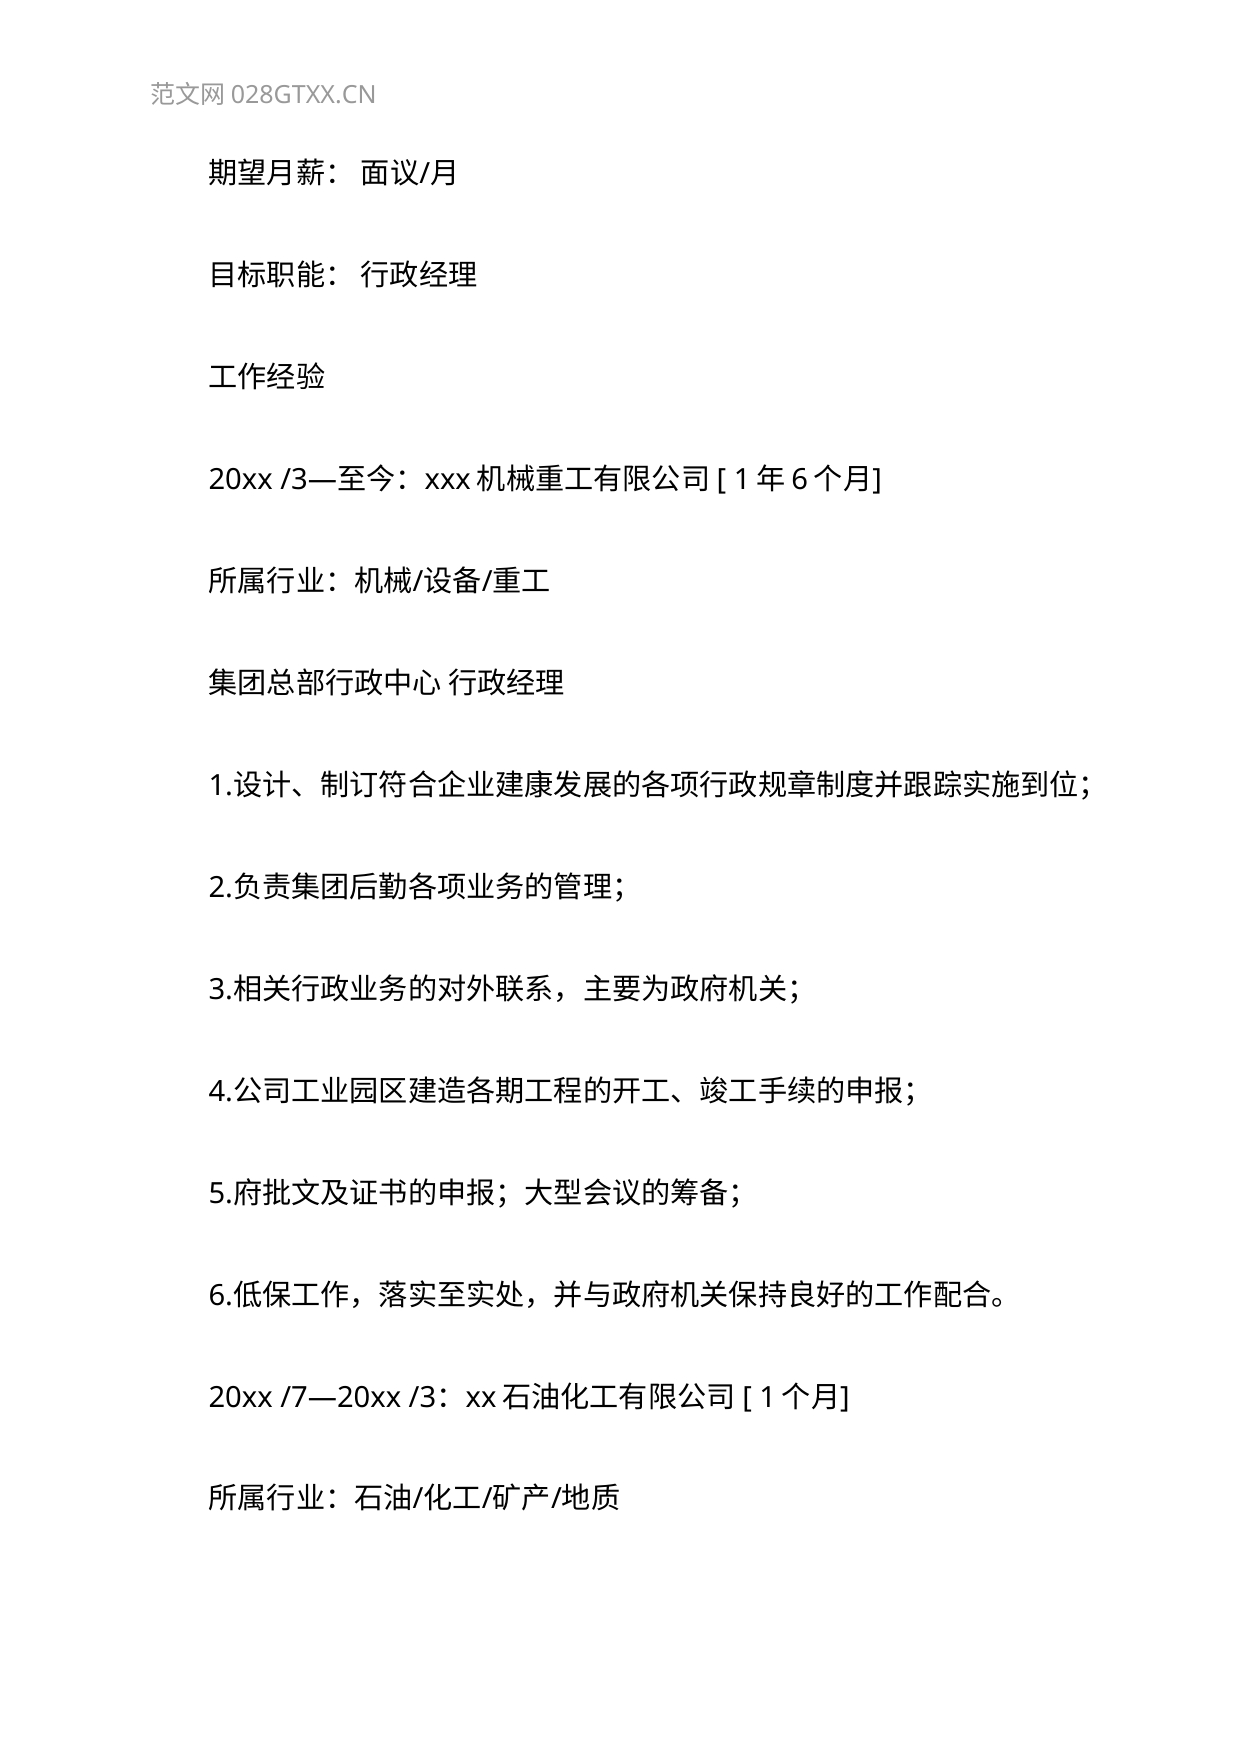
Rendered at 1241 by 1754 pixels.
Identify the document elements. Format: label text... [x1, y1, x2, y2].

text 3.相关行政业务的对外联系，主要为政府机关； [150, 965, 1090, 1008]
text 6.低保工作，落实至实处，并与政府机关保持良好的工作配合。 [150, 1271, 1090, 1313]
text 1.设计、制订符合企业建康发展的各项行政规章制度并跟踪实施到位； [150, 761, 1090, 804]
text 工作经验 [150, 354, 1090, 396]
text 4.公司工业园区建造各期工程的开工、竣工手续的申报； [150, 1067, 1090, 1109]
text 5.府批文及证书的申报；大型会议的筹备； [150, 1169, 1090, 1212]
text 集团总部行政中心 行政经理 [150, 659, 1090, 702]
text 20xx /7—20xx /3：xx石油化工有限公司 [ 1个月] [150, 1373, 1090, 1416]
text 目标职能： 行政经理 [150, 252, 1090, 294]
text 2.负责集团后勤各项业务的管理； [150, 863, 1090, 906]
text 所属行业：石油/化工/矿产/地质 [150, 1475, 1090, 1517]
text 20xx /3—至今：xxx机械重工有限公司 [ 1年6个月] [150, 456, 1090, 498]
text 所属行业：机械/设备/重工 [150, 557, 1090, 600]
text 期望月薪： 面议/月 [150, 150, 1090, 192]
